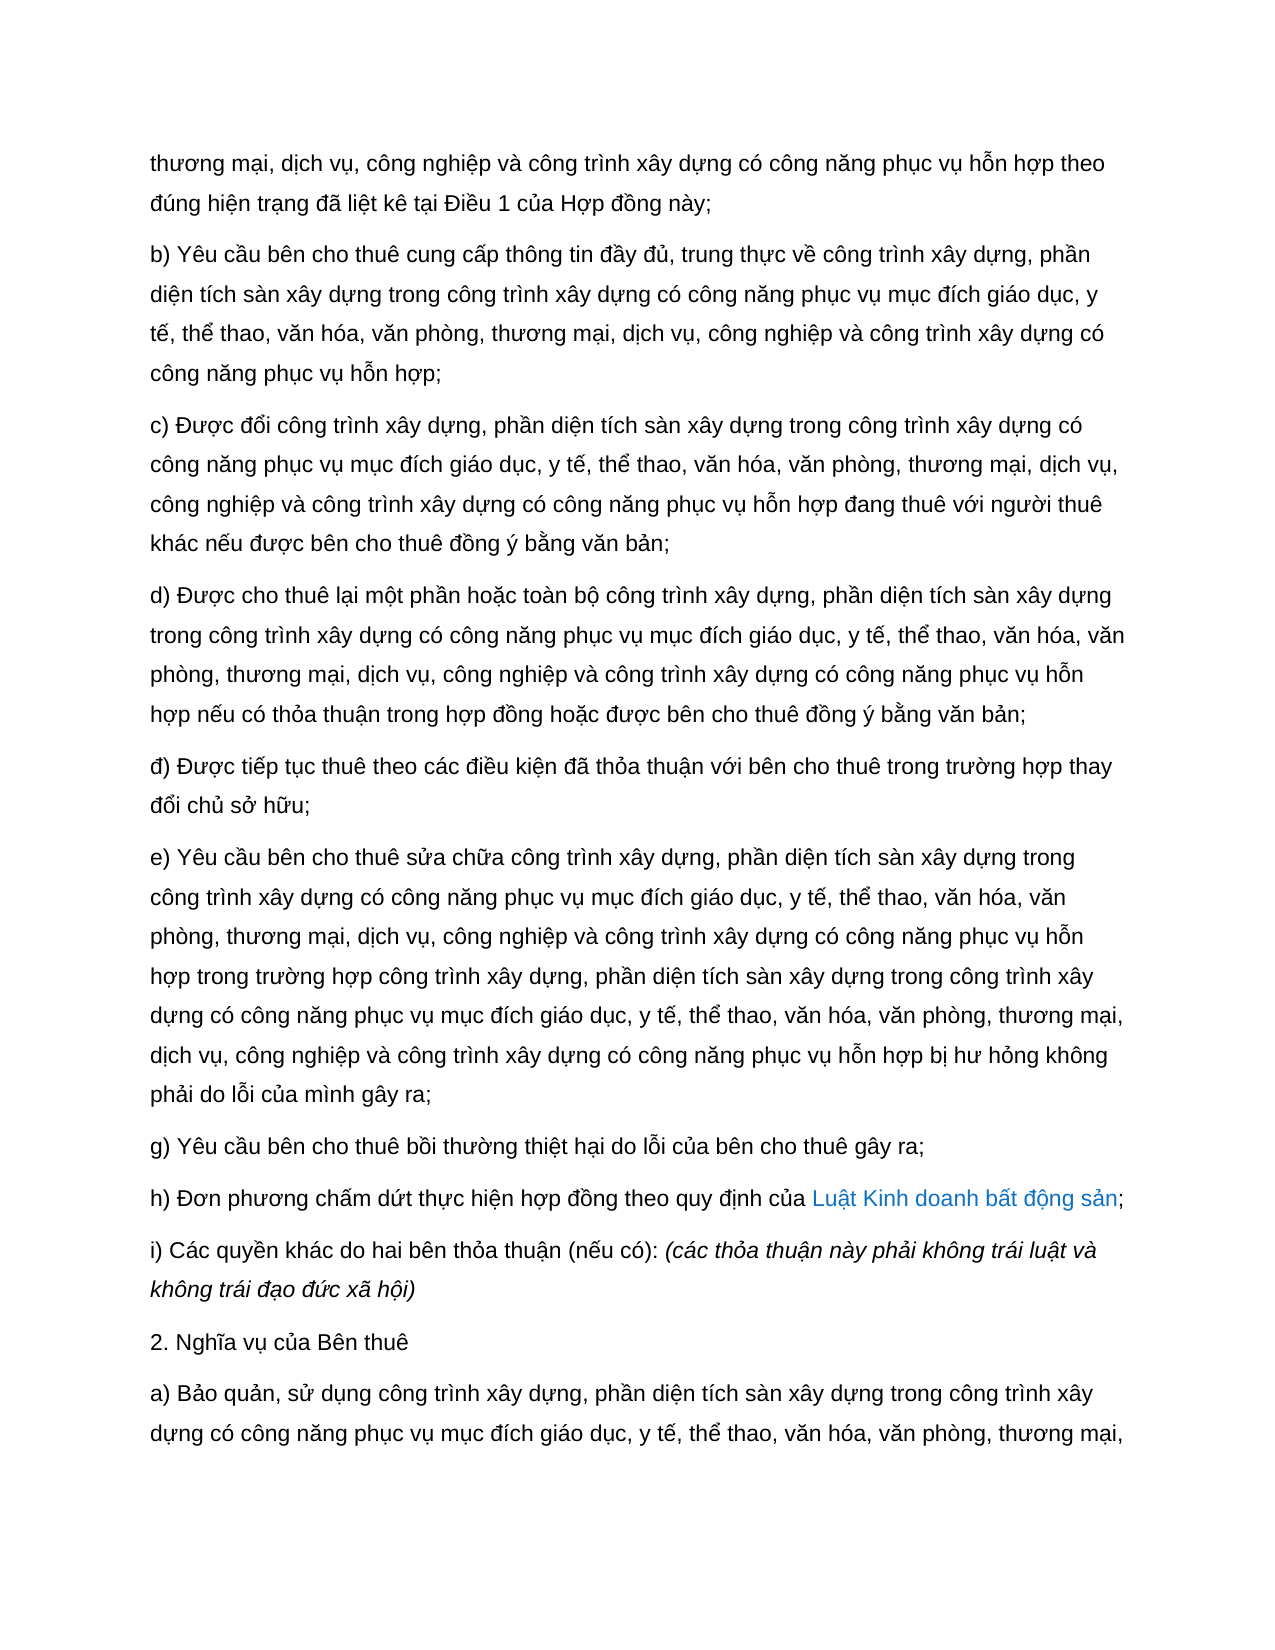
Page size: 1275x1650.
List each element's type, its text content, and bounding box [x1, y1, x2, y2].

text đ) Được tiếp tục thuê theo các điều kiện đã thỏa thuận với bên cho thuê trong trường hợp thay đổi chủ sở hữu; [150, 753, 1125, 818]
text 2. Nghĩa vụ của Bên thuê [150, 1328, 1125, 1355]
text c) Được đổi công trình xây dựng, phần diện tích sàn xây dựng trong công trình xây dựng có công năng phục vụ mục đích giáo dục, y tế, thể thao, văn hóa, văn phòng, thương mại, dịch vụ, công nghiệp và công trình xây dựng có công năng phục vụ hỗn hợp đang thuê với người thuê khác nếu được bên cho thuê đồng ý bằng văn bản; [150, 412, 1125, 557]
text i) Các quyền khác do hai bên thỏa thuận (nếu có): (các thỏa thuận này phải không trái luật và không trái đạo đức xã hội) [150, 1237, 1125, 1303]
text b) Yêu cầu bên cho thuê cung cấp thông tin đầy đủ, trung thực về công trình xây dựng, phần diện tích sàn xây dựng trong công trình xây dựng có công năng phục vụ mục đích giáo dục, y tế, thể thao, văn hóa, văn phòng, thương mại, dịch vụ, công nghiệp và công trình xây dựng có công năng phục vụ hỗn hợp; [150, 241, 1125, 386]
text e) Yêu cầu bên cho thuê sửa chữa công trình xây dựng, phần diện tích sàn xây dựng trong công trình xây dựng có công năng phục vụ mục đích giáo dục, y tế, thể thao, văn hóa, văn phòng, thương mại, dịch vụ, công nghiệp và công trình xây dựng có công năng phục vụ hỗn hợp trong trường hợp công trình xây dựng, phần diện tích sàn xây dựng trong công trình xây dựng có công năng phục vụ mục đích giáo dục, y tế, thể thao, văn hóa, văn phòng, thương mại, dịch vụ, công nghiệp và công trình xây dựng có công năng phục vụ hỗn hợp bị hư hỏng không phải do lỗi của mình gây ra; [150, 844, 1125, 1107]
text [150, 1380, 1125, 1446]
text g) Yêu cầu bên cho thuê bồi thường thiệt hại do lỗi của bên cho thuê gây ra; [150, 1133, 1125, 1159]
text d) Được cho thuê lại một phần hoặc toàn bộ công trình xây dựng, phần diện tích sàn xây dựng trong công trình xây dựng có công năng phục vụ mục đích giáo dục, y tế, thể thao, văn hóa, văn phòng, thương mại, dịch vụ, công nghiệp và công trình xây dựng có công năng phục vụ hỗn hợp nếu có thỏa thuận trong hợp đồng hoặc được bên cho thuê đồng ý bằng văn bản; [150, 582, 1125, 727]
text h) Đơn phương chấm dứt thực hiện hợp đồng theo quy định của Luật Kinh doanh bất động sản; [150, 1185, 1125, 1211]
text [150, 150, 1125, 216]
